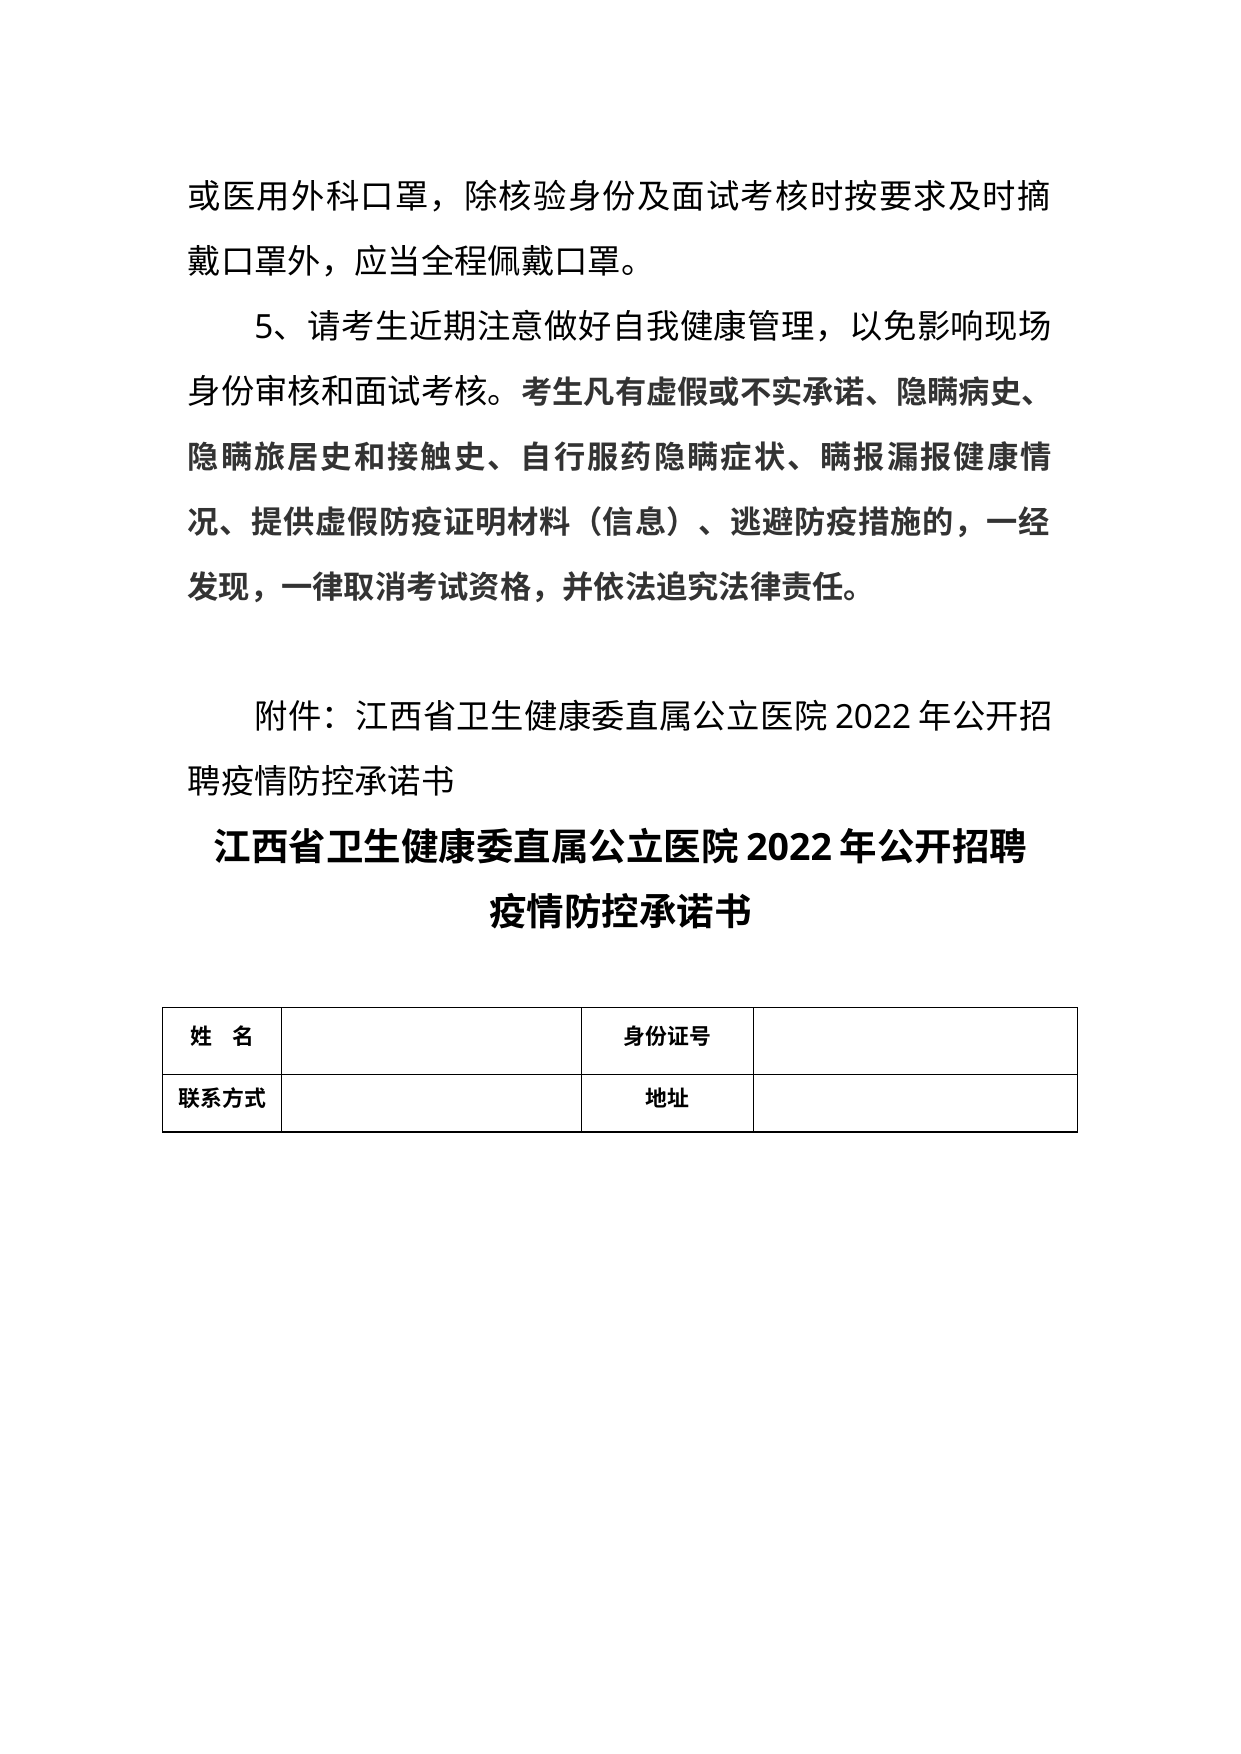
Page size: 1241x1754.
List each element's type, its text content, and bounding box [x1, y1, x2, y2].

text 江西省卫生健康委直属公立医院2022年公开招聘 [187, 812, 1053, 877]
table_cell [754, 1075, 1077, 1131]
text 附件：江西省卫生健康委直属公立医院2022年公开招聘疫情防控承诺书 [187, 682, 1053, 812]
table_header [754, 1008, 1077, 1074]
text 5、请考生近期注意做好自我健康管理，以免影响现场身份审核和面试考核。考生凡有虚假或不实承诺、隐瞒病史、隐瞒旅居史和接触史、自行服药隐瞒症状、瞒报漏报健康情况、提供虚假防疫证明材料（信息）、逃避防疫措施的，一经发现，一律取消考试资格，并依法追究法律责任。 [187, 292, 1053, 617]
table_cell 联系方式 [163, 1075, 281, 1131]
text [187, 162, 1053, 292]
text 疫情防控承诺书 [187, 877, 1053, 942]
table_cell 地址 [582, 1075, 753, 1131]
table_header [282, 1008, 581, 1074]
table_cell [282, 1075, 581, 1131]
table_header 身份证号 [582, 1008, 753, 1074]
table_header 姓 名 [163, 1008, 281, 1074]
